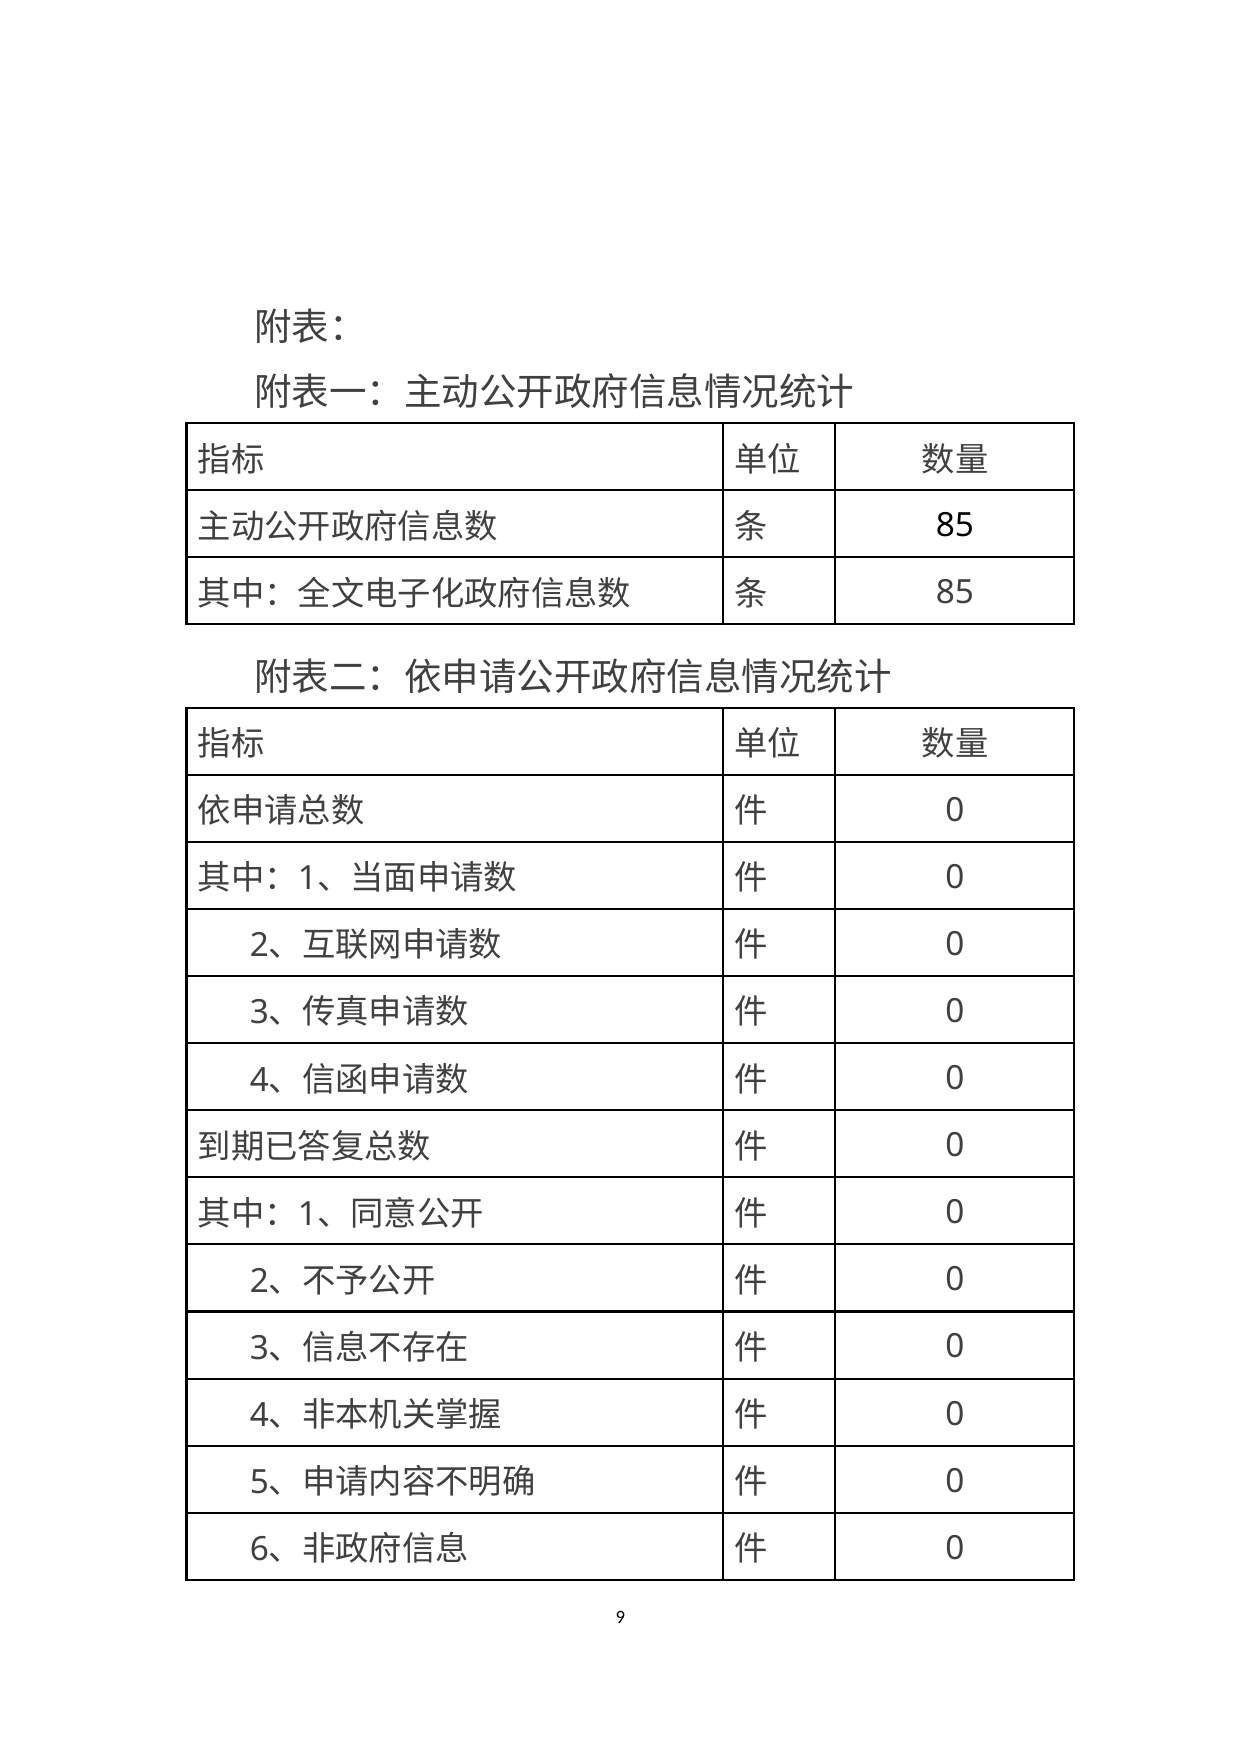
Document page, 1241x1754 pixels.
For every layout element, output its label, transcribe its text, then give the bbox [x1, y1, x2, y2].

table_cell 到期已答复总数 [188, 1111, 722, 1176]
table_header 单位 [724, 424, 834, 489]
table_cell 0 [836, 1447, 1073, 1512]
table_cell 件 [724, 1380, 834, 1444]
table_cell 件 [724, 977, 834, 1042]
text 附表一：主动公开政府信息情况统计 [187, 357, 1053, 422]
table_cell 条 [724, 558, 834, 623]
table_cell 条 [724, 491, 834, 556]
table_cell 85 [836, 491, 1073, 556]
table_cell 5、申请内容不明确 [188, 1447, 722, 1512]
table_header 单位 [724, 709, 834, 774]
table_cell 0 [836, 1380, 1073, 1444]
table_cell 件 [724, 843, 834, 908]
table_cell 件 [724, 1111, 834, 1176]
table_cell 3、传真申请数 [188, 977, 722, 1042]
table_header 数量 [836, 424, 1073, 489]
text 附表二：依申请公开政府信息情况统计 [187, 642, 1053, 707]
table_cell 依申请总数 [188, 776, 722, 841]
table_cell 4、信函申请数 [188, 1044, 722, 1109]
table_cell 件 [724, 1044, 834, 1109]
table_cell 其中：1、同意公开 [188, 1178, 722, 1243]
table_cell 0 [836, 776, 1073, 841]
table_cell 0 [836, 1111, 1073, 1176]
table_cell 0 [836, 1245, 1073, 1310]
table_cell 0 [836, 1313, 1073, 1377]
table_cell 0 [836, 843, 1073, 908]
table_cell 件 [724, 910, 834, 975]
table_cell 2、互联网申请数 [188, 910, 722, 975]
table_cell 3、信息不存在 [188, 1313, 722, 1377]
table_cell 0 [836, 1514, 1073, 1579]
table_header 指标 [188, 709, 722, 774]
table_cell 6、非政府信息 [188, 1514, 722, 1579]
table_cell 件 [724, 1178, 834, 1243]
table_cell 件 [724, 1313, 834, 1377]
table_cell 其中：全文电子化政府信息数 [188, 558, 722, 623]
text 附表： [187, 292, 1053, 357]
table_cell 件 [724, 776, 834, 841]
table_cell 4、非本机关掌握 [188, 1380, 722, 1444]
table_cell 件 [724, 1447, 834, 1512]
table_cell 0 [836, 1044, 1073, 1109]
table_cell 件 [724, 1514, 834, 1579]
table_cell 2、不予公开 [188, 1245, 722, 1310]
table_cell 0 [836, 977, 1073, 1042]
table_header 指标 [188, 424, 722, 489]
table_cell 主动公开政府信息数 [188, 491, 722, 556]
table_cell 件 [724, 1245, 834, 1310]
table_cell 85 [836, 558, 1073, 623]
table_cell 其中：1、当面申请数 [188, 843, 722, 908]
table_cell 0 [836, 1178, 1073, 1243]
table_cell 0 [836, 910, 1073, 975]
table_header 数量 [836, 709, 1073, 774]
